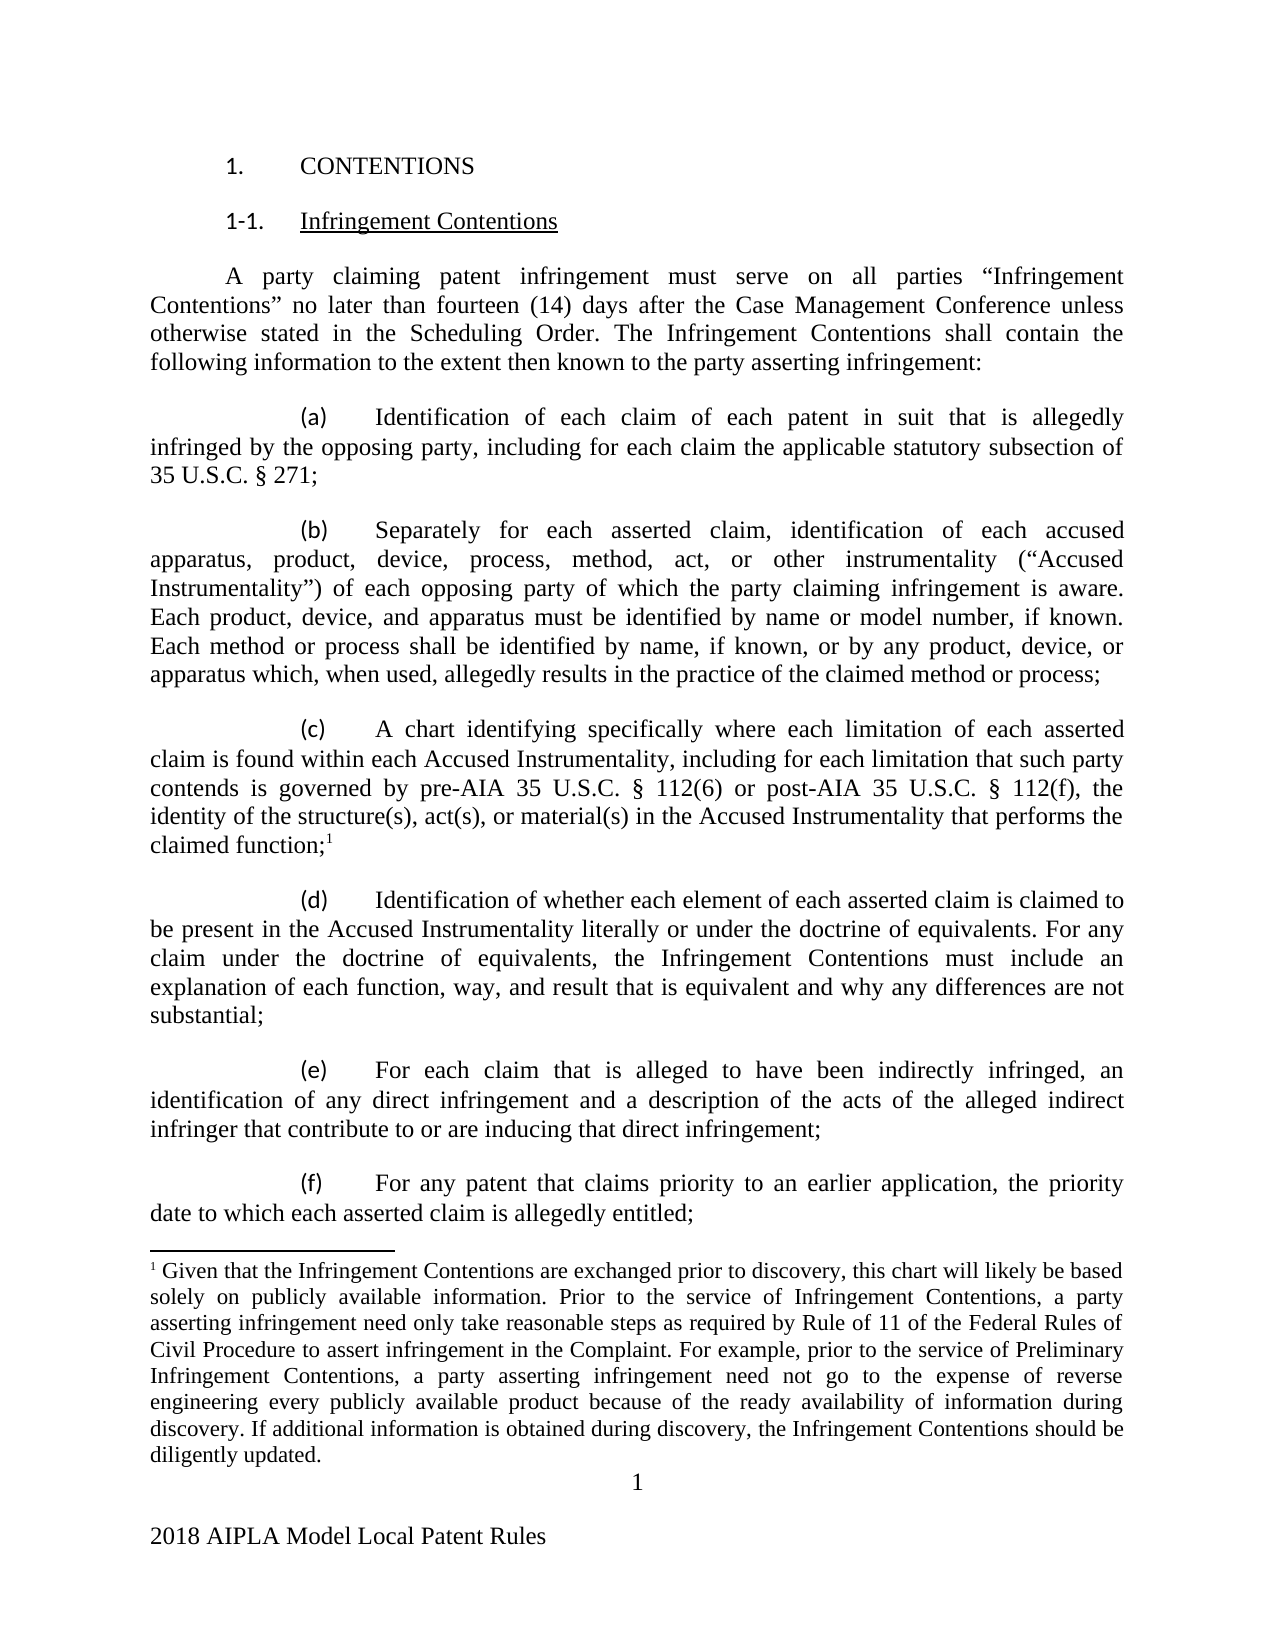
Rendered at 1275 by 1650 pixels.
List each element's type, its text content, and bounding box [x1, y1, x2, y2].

subtitle A chart identifying specifically where each limitation of each asserted claim is found within each Accused Instrumentality, including for each limitation that such party contends is governed by pre-AIA 35 U.S.C. § 112(6) or post-AIA 35 U.S.C. § 112(f), the identity of the structure(s), act(s), or material(s) in the Accused Instrumentality that performs the claimed function; [150, 713, 1125, 859]
subtitle Identification of each claim of each patent in suit that is allegedly infringed by the opposing party, including for each claim the applicable statutory subsection of 35 U.S.C. § 271; [150, 401, 1125, 489]
subtitle For any patent that claims priority to an earlier application, the priority date to which each asserted claim is allegedly entitled; [150, 1167, 1125, 1227]
subtitle A party claiming patent infringement must serve on all parties “Infringement Contentions” no later than fourteen (14) days after the Case Management Conference unless otherwise stated in the Scheduling Order. The Infringement Contentions shall contain the following information to the extent then known to the party asserting infringement: [150, 261, 1125, 376]
subtitle For each claim that is alleged to have been indirectly infringed, an identification of any direct infringement and a description of the acts of the alleged indirect infringer that contribute to or are inducing that direct infringement; [150, 1054, 1125, 1142]
subtitle Infringement Contentions [150, 206, 1125, 236]
subtitle Contentions [150, 150, 1125, 181]
subtitle Identification of whether each element of each asserted claim is claimed to be present in the Accused Instrumentality literally or under the doctrine of equivalents. For any claim under the doctrine of equivalents, the Infringement Contentions must include an explanation of each function, way, and result that is equivalent and why any differences are not substantial; [150, 884, 1125, 1029]
subtitle Separately for each asserted claim, identification of each accused apparatus, product, device, process, method, act, or other instrumentality (“Accused Instrumentality”) of each opposing party of which the party claiming infringement is aware. Each product, device, and apparatus must be identified by name or model number, if known. Each method or process shall be identified by name, if known, or by any product, device, or apparatus which, when used, allegedly results in the practice of the claimed method or process; [150, 514, 1125, 688]
